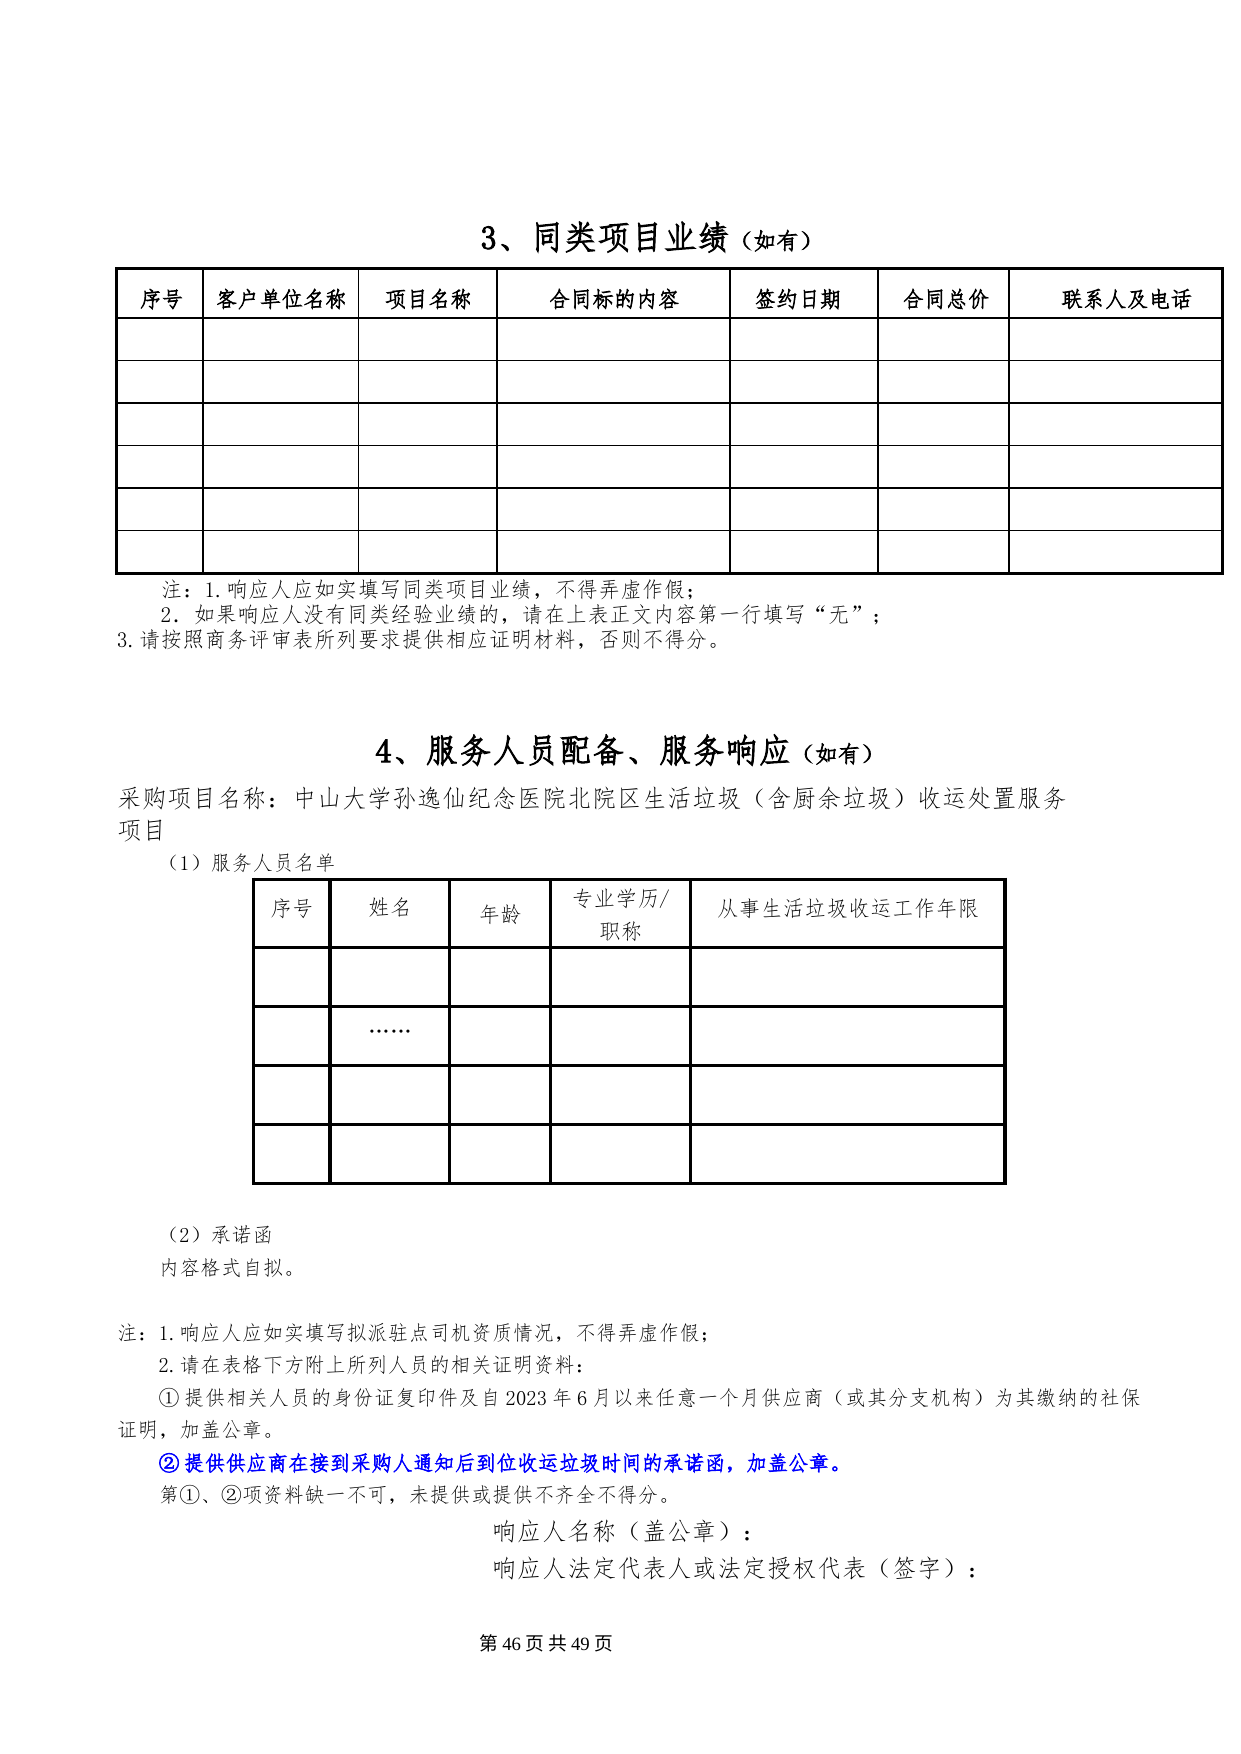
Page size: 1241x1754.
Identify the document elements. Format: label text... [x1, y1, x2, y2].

table_cell [879, 489, 1008, 529]
table_cell [204, 531, 358, 572]
table_cell [451, 949, 549, 1005]
table_cell [1010, 361, 1221, 402]
table_cell [879, 404, 1008, 444]
text 响应人法定代表人或法定授权代表（签字）： [117, 1548, 1142, 1585]
table_header 项目名称 [359, 270, 496, 317]
table_cell [498, 319, 729, 360]
table_cell [879, 361, 1008, 402]
table_cell [118, 531, 202, 572]
table_cell [332, 949, 448, 1005]
table_cell [498, 404, 729, 444]
table_cell [332, 1126, 448, 1182]
table_header 合同标的内容 [498, 270, 729, 317]
table_cell [118, 404, 202, 444]
table_header 序号 [255, 881, 328, 946]
table_cell [359, 446, 496, 487]
table_cell [879, 531, 1008, 572]
table_cell [359, 489, 496, 529]
table_cell [692, 949, 1003, 1005]
table_header 合同总价 [879, 270, 1008, 317]
text 3、同类项目业绩（如有） [117, 202, 1142, 267]
table_cell [255, 1126, 328, 1182]
table_cell [731, 361, 877, 402]
table_cell [451, 1126, 549, 1182]
table_cell [552, 949, 689, 1005]
text 注：1.响应人应如实填写拟派驻点司机资质情况，不得弄虚作假； [117, 1315, 1142, 1348]
table_cell [204, 489, 358, 529]
table_cell [1010, 531, 1221, 572]
table_cell [255, 1067, 328, 1123]
table_cell [552, 1008, 689, 1064]
table_cell [1010, 404, 1221, 444]
table_cell [731, 446, 877, 487]
table_cell [255, 1008, 328, 1064]
list 2.请在表格下方附上所列人员的相关证明资料： [158, 1348, 1142, 1380]
table_cell [255, 949, 328, 1005]
table_header 从事生活垃圾收运工作年限 [692, 881, 1003, 946]
table_cell [498, 446, 729, 487]
table_cell [204, 319, 358, 360]
table_cell [879, 319, 1008, 360]
text 采购项目名称：中山大学孙逸仙纪念医院北院区生活垃圾（含厨余垃圾）收运处置服务项目 [117, 780, 1068, 845]
table_header 联系人及电话 [1010, 270, 1221, 317]
table_cell [498, 361, 729, 402]
list 注：1.响应人应如实填写同类项目业绩，不得弄虚作假； [117, 575, 1142, 600]
table_cell [692, 1008, 1003, 1064]
table_header 签约日期 [731, 270, 877, 317]
table_header 年龄 [451, 881, 549, 946]
table_cell [1010, 489, 1221, 529]
list ②提供供应商在接到采购人通知后到位收运垃圾时间的承诺函，加盖公章。 [117, 1445, 1142, 1478]
table_cell [118, 446, 202, 487]
table_header 专业学历/职称 [552, 881, 689, 946]
table_cell [359, 361, 496, 402]
text （2）承诺函 [117, 1218, 1142, 1250]
table_cell [731, 489, 877, 529]
table_cell [1010, 446, 1221, 487]
table_cell [692, 1067, 1003, 1123]
table_cell [692, 1126, 1003, 1182]
table_cell [359, 319, 496, 360]
table_cell [498, 531, 729, 572]
list 4、服务人员配备、服务响应（如有） [117, 715, 1142, 780]
table_cell [552, 1067, 689, 1123]
table_cell [359, 531, 496, 572]
text 内容格式自拟。 [117, 1250, 1142, 1283]
list 第①、②项资料缺一不可，未提供或提供不齐全不得分。 [117, 1478, 1142, 1510]
table_cell [451, 1008, 549, 1064]
table_header 序号 [118, 270, 202, 317]
list 3.请按照商务评审表所列要求提供相应证明材料，否则不得分。 [117, 625, 1142, 650]
table_cell [204, 404, 358, 444]
table_cell [731, 319, 877, 360]
list ①提供相关人员的身份证复印件及自2023年6月以来任意一个月供应商（或其分支机构）为其缴纳的社保证明，加盖公章。 [117, 1380, 1142, 1445]
table_cell [332, 1067, 448, 1123]
table_cell [118, 361, 202, 402]
table_cell [451, 1067, 549, 1123]
table_cell [879, 446, 1008, 487]
table_cell [118, 319, 202, 360]
list 2．如果响应人没有同类经验业绩的，请在上表正文内容第一行填写“无”； [117, 600, 1142, 625]
text 响应人名称（盖公章）： [117, 1510, 1142, 1548]
table_cell [498, 489, 729, 529]
table_cell [1010, 319, 1221, 360]
table_cell [118, 489, 202, 529]
table_cell [204, 361, 358, 402]
table_cell [552, 1126, 689, 1182]
table_header 客户单位名称 [204, 270, 358, 317]
table_cell …… [332, 1008, 448, 1064]
table_header 姓名 [332, 881, 448, 946]
text （1）服务人员名单 [117, 845, 1142, 878]
table_cell [731, 404, 877, 444]
table_cell [731, 531, 877, 572]
table_cell [204, 446, 358, 487]
table_cell [359, 404, 496, 444]
